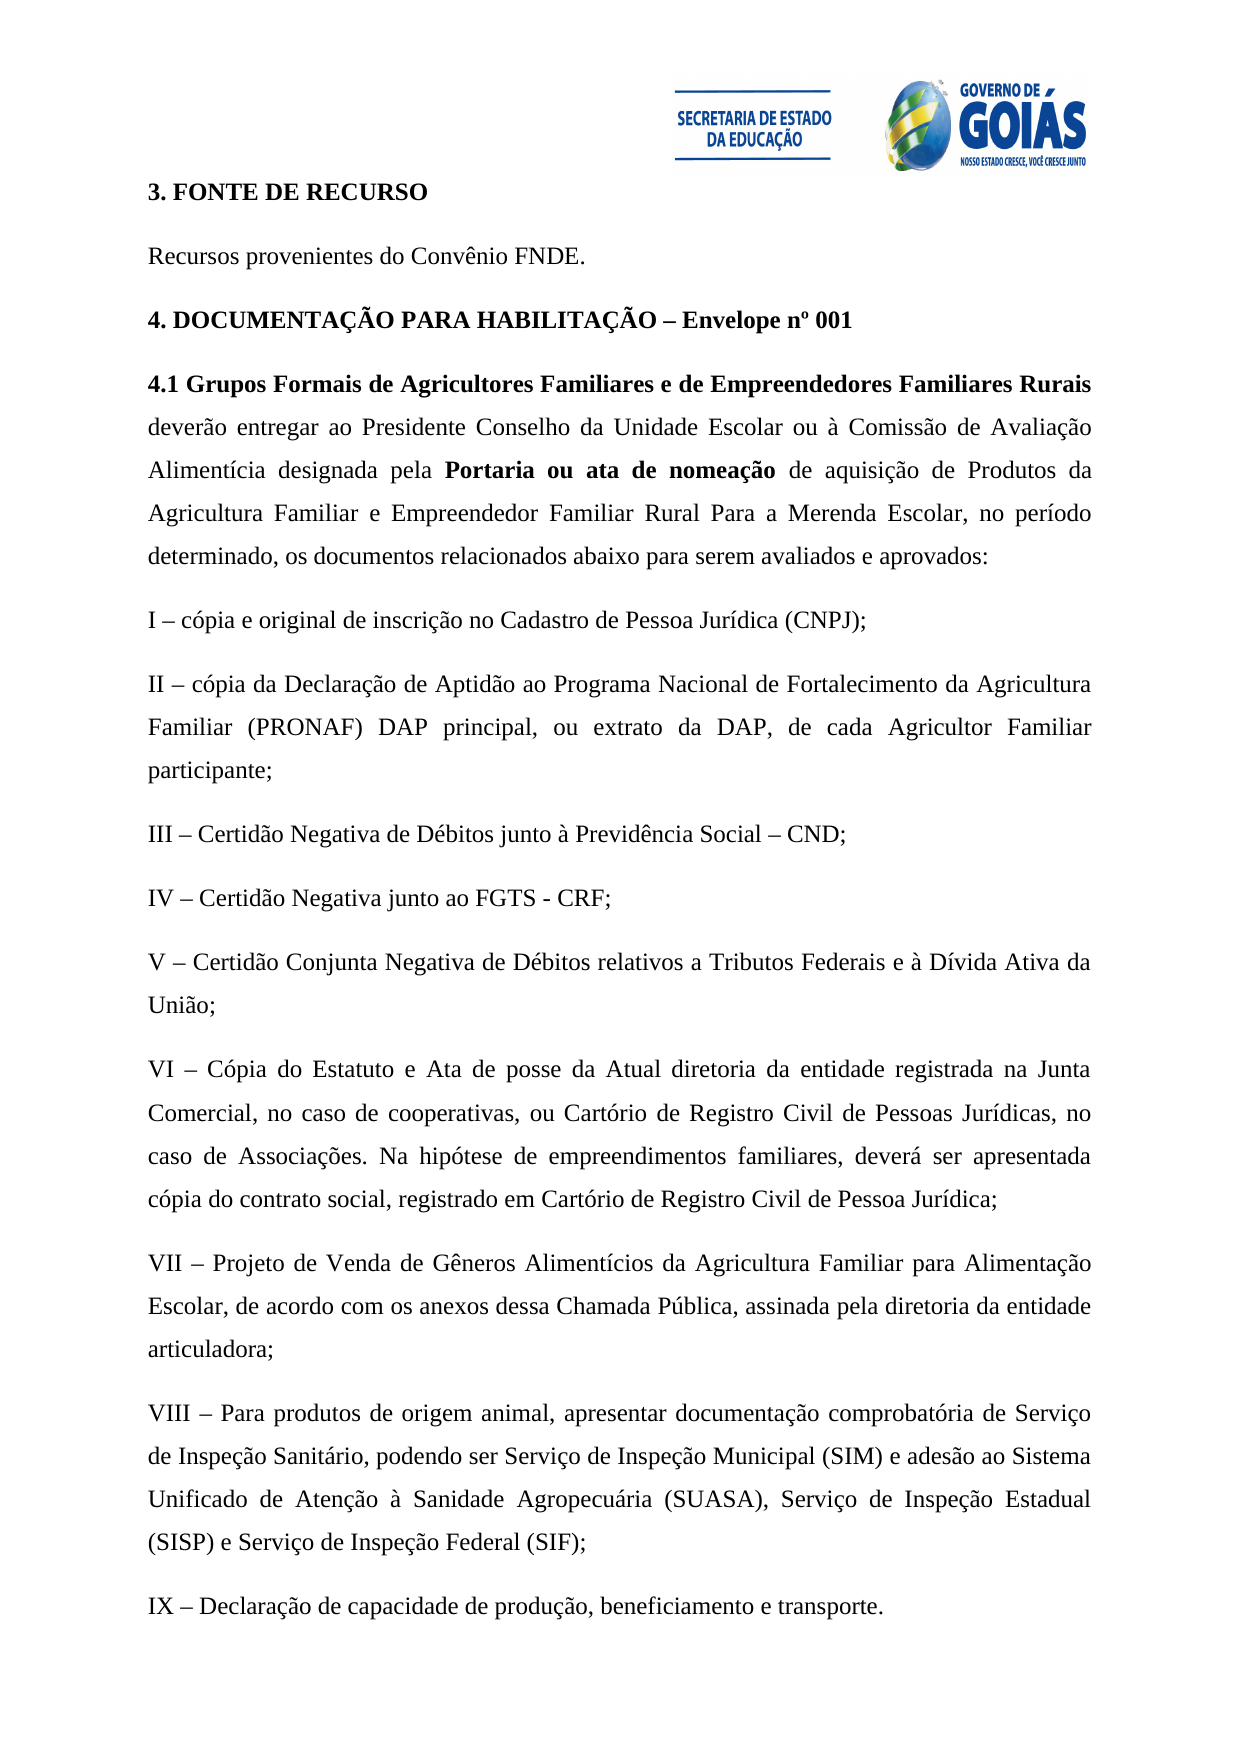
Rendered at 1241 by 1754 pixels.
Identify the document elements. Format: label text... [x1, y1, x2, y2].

text 3. FONTE DE RECURSO [148, 177, 1107, 206]
text VIII – Para produtos de origem animal, apresentar documentação comprobatória de Serviço de Inspeção Sanitário, podendo ser Serviço de Inspeção Municipal (SIM) e adesão ao Sistema Unificado de Atenção à Sanidade Agropecuária (SUASA), Serviço de Inspeção Estadual (SISP) e Serviço de Inspeção Federal (SIF); [148, 1398, 1092, 1556]
text IX – Declaração de capacidade de produção, beneficiamento e transporte. [148, 1591, 1092, 1620]
text III – Certidão Negativa de Débitos junto à Previdência Social – CND; [148, 819, 1092, 848]
text 4.1 Grupos Formais de Agricultores Familiares e de Empreendedores Familiares Rurais deverão entregar ao Presidente Conselho da Unidade Escolar ou à Comissão de Avaliação Alimentícia designada pela Portaria ou ata de nomeação de aquisição de Produtos da Agricultura Familiar e Empreendedor Familiar Rural Para a Merenda Escolar, no período determinado, os documentos relacionados abaixo para serem avaliados e aprovados: [148, 369, 1092, 570]
text VI – Cópia do Estatuto e Ata de posse da Atual diretoria da entidade registrada na Junta Comercial, no caso de cooperativas, ou Cartório de Registro Civil de Pessoas Jurídicas, no caso de Associações. Na hipótese de empreendimentos familiares, deverá ser apresentada cópia do contrato social, registrado em Cartório de Registro Civil de Pessoa Jurídica; [148, 1054, 1092, 1213]
text VII – Projeto de Venda de Gêneros Alimentícios da Agricultura Familiar para Alimentação Escolar, de acordo com os anexos dessa Chamada Pública, assinada pela diretoria da entidade articuladora; [148, 1248, 1092, 1363]
text I – cópia e original de inscrição no Cadastro de Pessoa Jurídica (CNPJ); [148, 605, 1092, 634]
text II – cópia da Declaração de Aptidão ao Programa Nacional de Fortalecimento da Agricultura Familiar (PRONAF) DAP principal, ou extrato da DAP, de cada Agricultor Familiar participante; [148, 669, 1092, 784]
picture [669, 73, 1093, 177]
text 4. DOCUMENTAÇÃO PARA HABILITAÇÃO – Envelope nº 001 [148, 305, 1092, 334]
text V – Certidão Conjunta Negativa de Débitos relativos a Tributos Federais e à Dívida Ativa da União; [148, 947, 1092, 1019]
text IV – Certidão Negativa junto ao FGTS - CRF; [148, 883, 1092, 912]
text Recursos provenientes do Convênio FNDE. [148, 241, 1107, 270]
